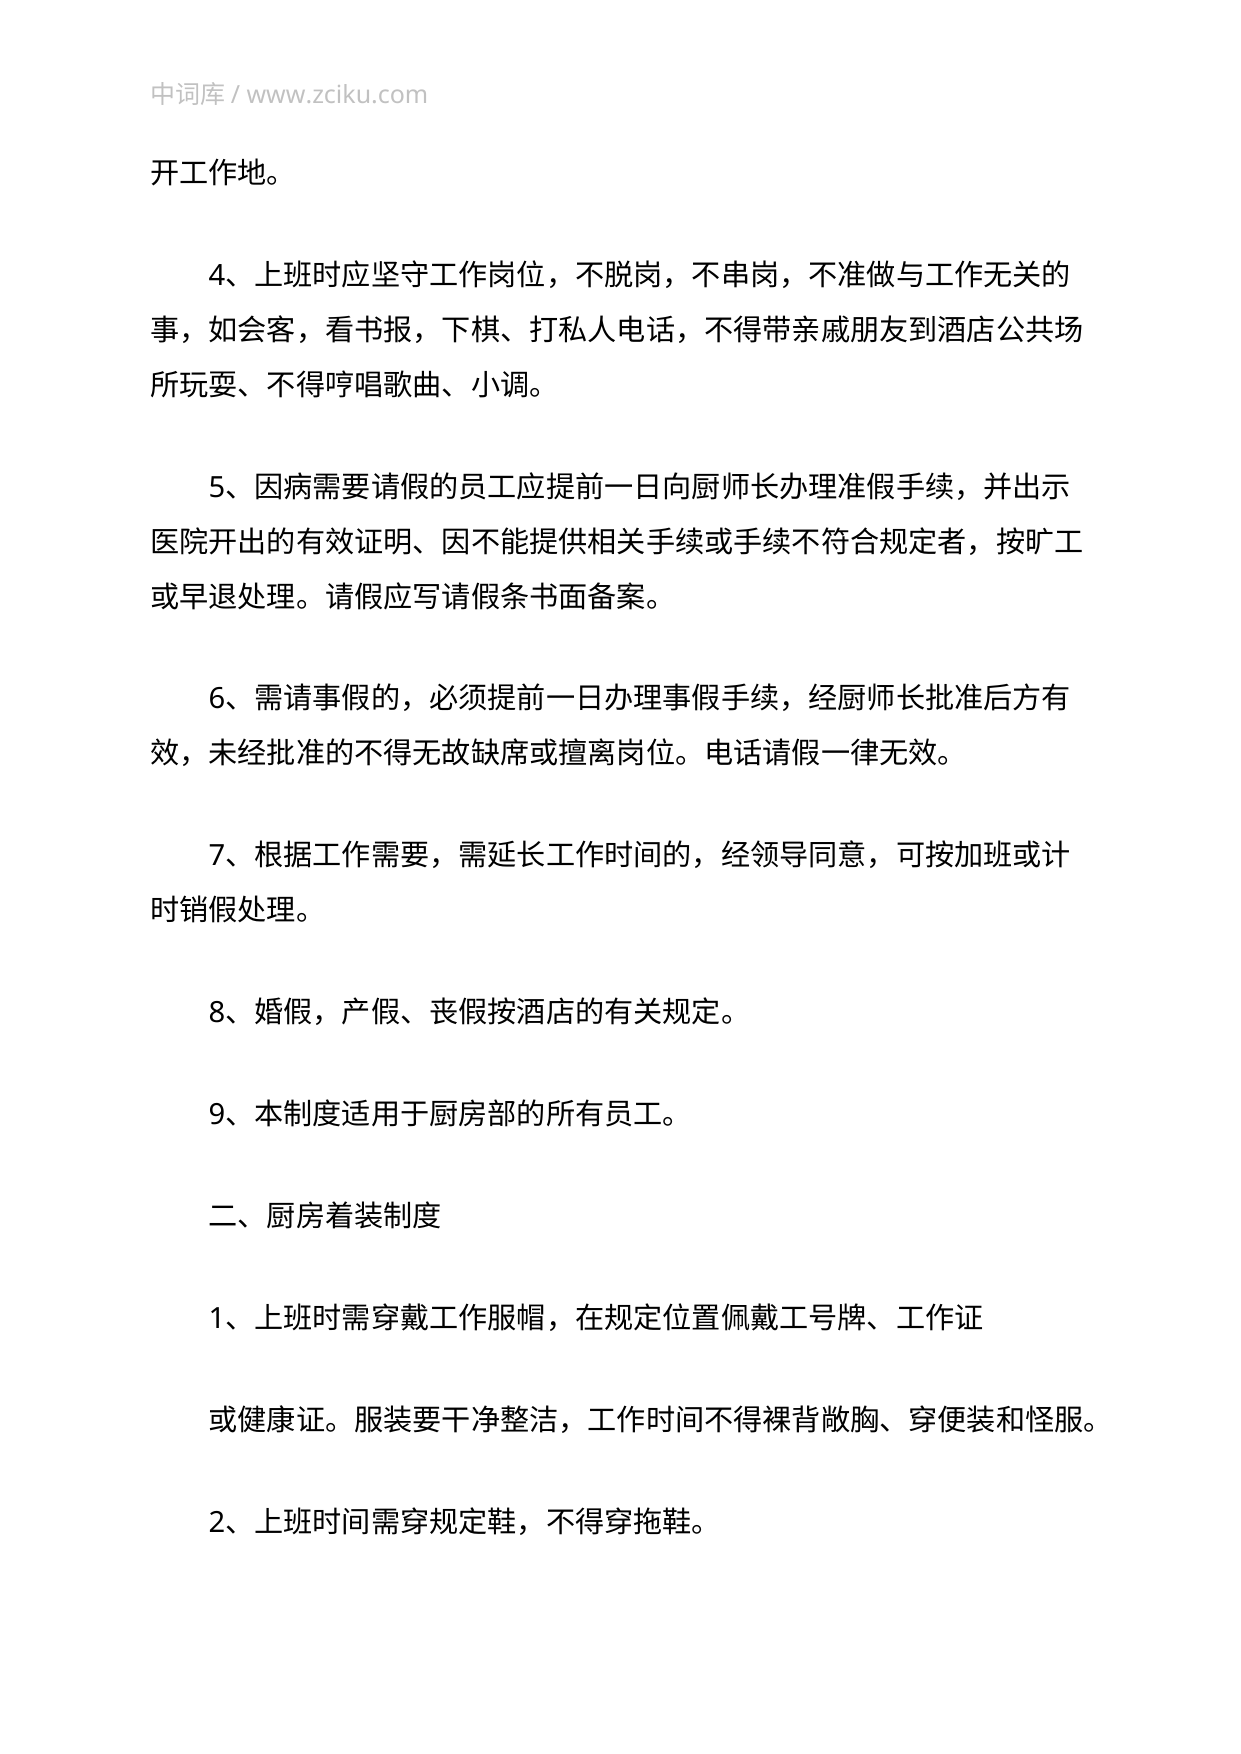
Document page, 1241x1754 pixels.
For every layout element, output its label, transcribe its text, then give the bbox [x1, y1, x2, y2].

text 2、上班时间需穿规定鞋，不得穿拖鞋。 [150, 1498, 1090, 1541]
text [150, 150, 1090, 192]
text 4、上班时应坚守工作岗位，不脱岗，不串岗，不准做与工作无关的事，如会客，看书报，下棋、打私人电话，不得带亲戚朋友到酒店公共场所玩耍、不得哼唱歌曲、小调。 [150, 252, 1090, 404]
text 二、厨房着装制度 [150, 1193, 1090, 1235]
text 7、根据工作需要，需延长工作时间的，经领导同意，可按加班或计时销假处理。 [150, 832, 1090, 929]
text 或健康证。服装要干净整洁，工作时间不得裸背敞胸、穿便装和怪服。 [150, 1396, 1090, 1439]
text 1、上班时需穿戴工作服帽，在规定位置佩戴工号牌、工作证 [150, 1294, 1090, 1337]
text 5、因病需要请假的员工应提前一日向厨师长办理准假手续，并出示医院开出的有效证明、因不能提供相关手续或手续不符合规定者，按旷工或早退处理。请假应写请假条书面备案。 [150, 463, 1090, 616]
text 9、本制度适用于厨房部的所有员工。 [150, 1091, 1090, 1133]
text 8、婚假，产假、丧假按酒店的有关规定。 [150, 989, 1090, 1031]
text 6、需请事假的，必须提前一日办理事假手续，经厨师长批准后方有效，未经批准的不得无故缺席或擅离岗位。电话请假一律无效。 [150, 675, 1090, 772]
